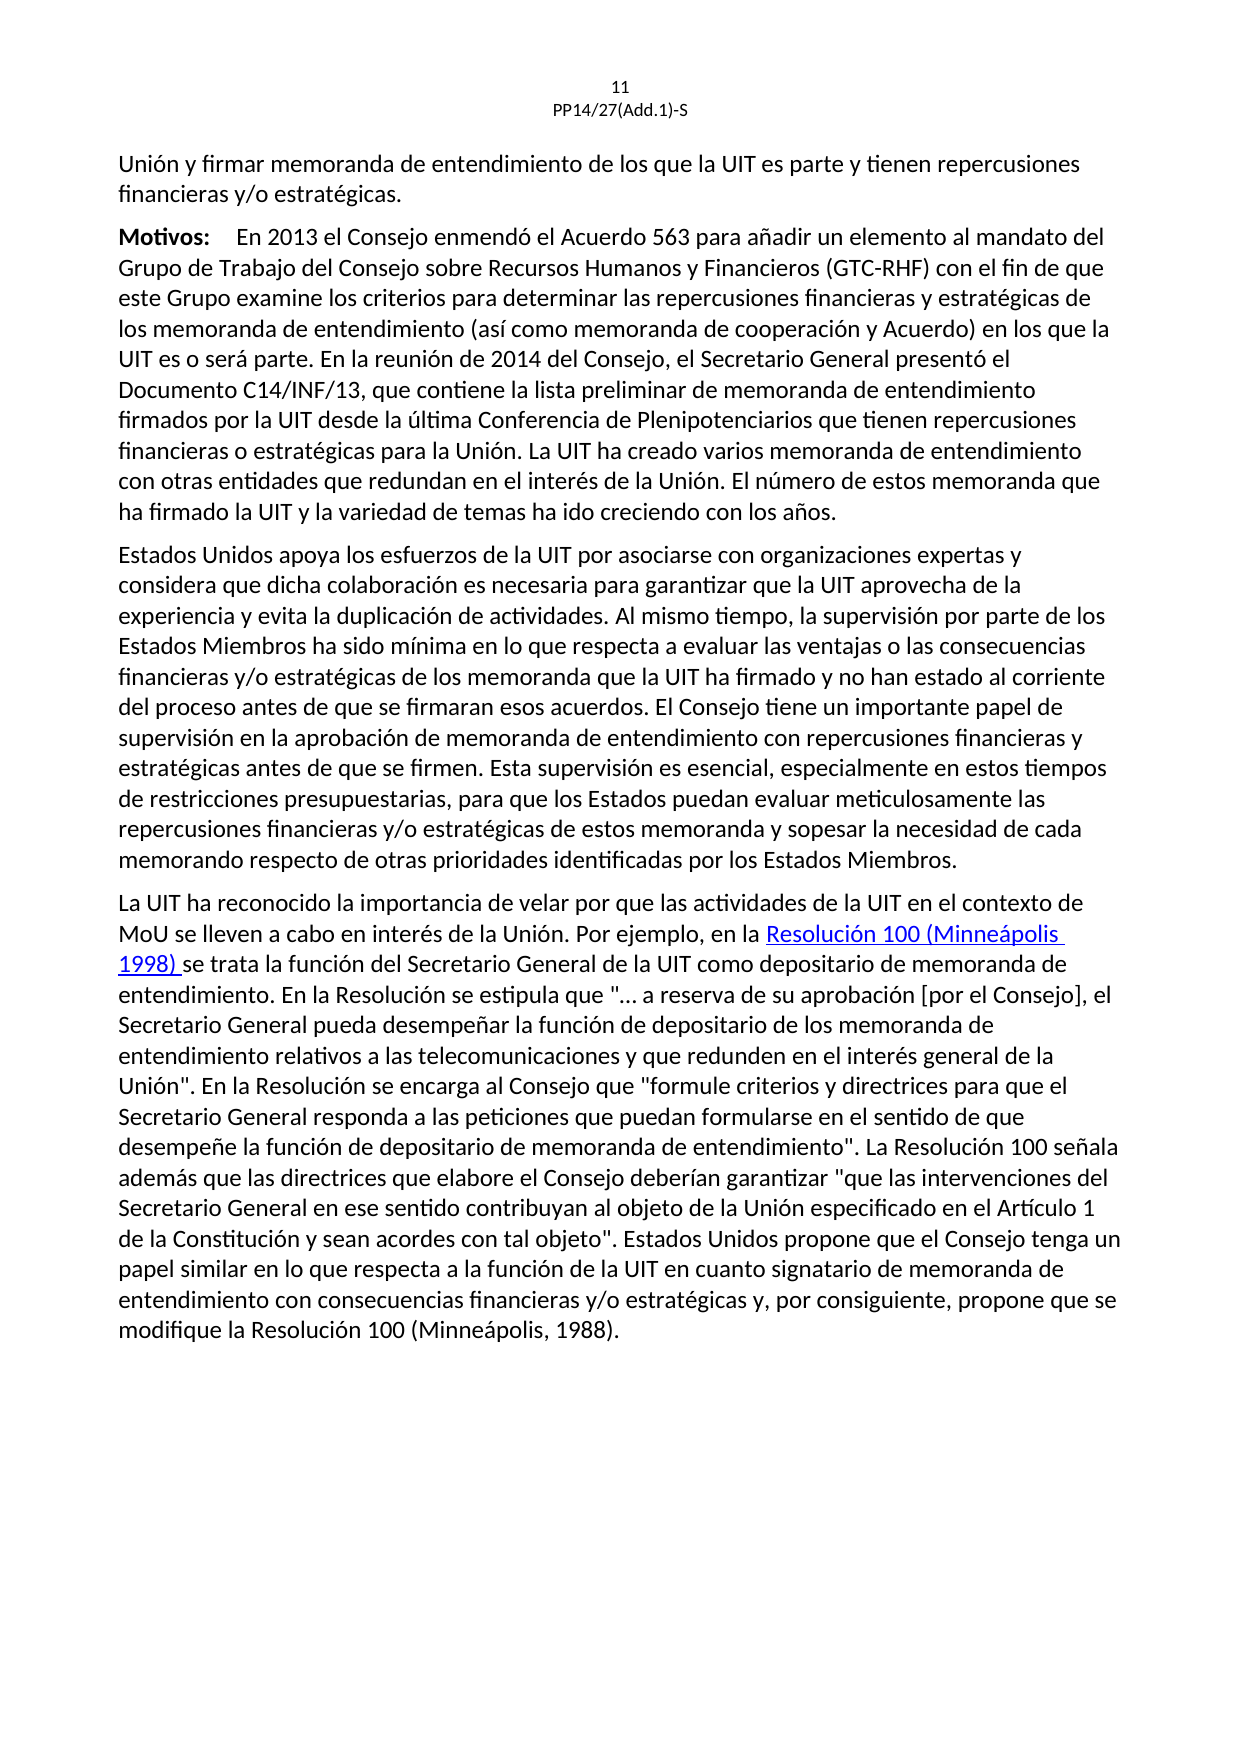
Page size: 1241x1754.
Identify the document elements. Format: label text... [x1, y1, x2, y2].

text La UIT ha reconocido la importancia de velar por que las actividades de la UIT en el contexto de MoU se lleven a cabo en interés de la Unión. Por ejemplo, en la Resolución 100 (Minneápolis 1998) se trata la función del Secretario General de la UIT como depositario de memoranda de entendimiento. En la Resolución se estipula que "… a reserva de su aprobación [por el Consejo], el Secretario General pueda desempeñar la función de depositario de los memoranda de entendimiento relativos a las telecomunicaciones y que redunden en el interés general de la Unión". En la Resolución se encarga al Consejo que "formule criterios y directrices para que el Secretario General responda a las peticiones que puedan formularse en el sentido de que desempeñe la función de depositario de memoranda de entendimiento". La Resolución 100 señala además que las directrices que elabore el Consejo deberían garantizar "que las intervenciones del Secretario General en ese sentido contribuyan al objeto de la Unión especificado en el Artículo 1 de la Constitución y sean acordes con tal objeto". Estados Unidos propone que el Consejo tenga un papel similar en lo que respecta a la función de la UIT en cuanto signatario de memoranda de entendimiento con consecuencias financieras y/o estratégicas y, por consiguiente, propone que se modifique la Resolución 100 (Minneápolis, 1988). [118, 887, 1122, 1345]
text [118, 148, 1122, 209]
text Motivos: En 2013 el Consejo enmendó el Acuerdo 563 para añadir un elemento al mandato del Grupo de Trabajo del Consejo sobre Recursos Humanos y Financieros (GTC-RHF) con el fin de que este Grupo examine los criterios para determinar las repercusiones financieras y estratégicas de los memoranda de entendimiento (así como memoranda de cooperación y Acuerdo) en los que la UIT es o será parte. En la reunión de 2014 del Consejo, el Secretario General presentó el Documento C14/INF/13, que contiene la lista preliminar de memoranda de entendimiento firmados por la UIT desde la última Conferencia de Plenipotenciarios que tienen repercusiones financieras o estratégicas para la Unión. La UIT ha creado varios memoranda de entendimiento con otras entidades que redundan en el interés de la Unión. El número de estos memoranda que ha firmado la UIT y la variedad de temas ha ido creciendo con los años. [118, 221, 1122, 526]
text Estados Unidos apoya los esfuerzos de la UIT por asociarse con organizaciones expertas y considera que dicha colaboración es necesaria para garantizar que la UIT aprovecha de la experiencia y evita la duplicación de actividades. Al mismo tiempo, la supervisión por parte de los Estados Miembros ha sido mínima en lo que respecta a evaluar las ventajas o las consecuencias financieras y/o estratégicas de los memoranda que la UIT ha firmado y no han estado al corriente del proceso antes de que se firmaran esos acuerdos. El Consejo tiene un importante papel de supervisión en la aprobación de memoranda de entendimiento con repercusiones financieras y estratégicas antes de que se firmen. Esta supervisión es esencial, especialmente en estos tiempos de restricciones presupuestarias, para que los Estados puedan evaluar meticulosamente las repercusiones financieras y/o estratégicas de estos memoranda y sopesar la necesidad de cada memorando respecto de otras prioridades identificadas por los Estados Miembros. [118, 539, 1122, 875]
